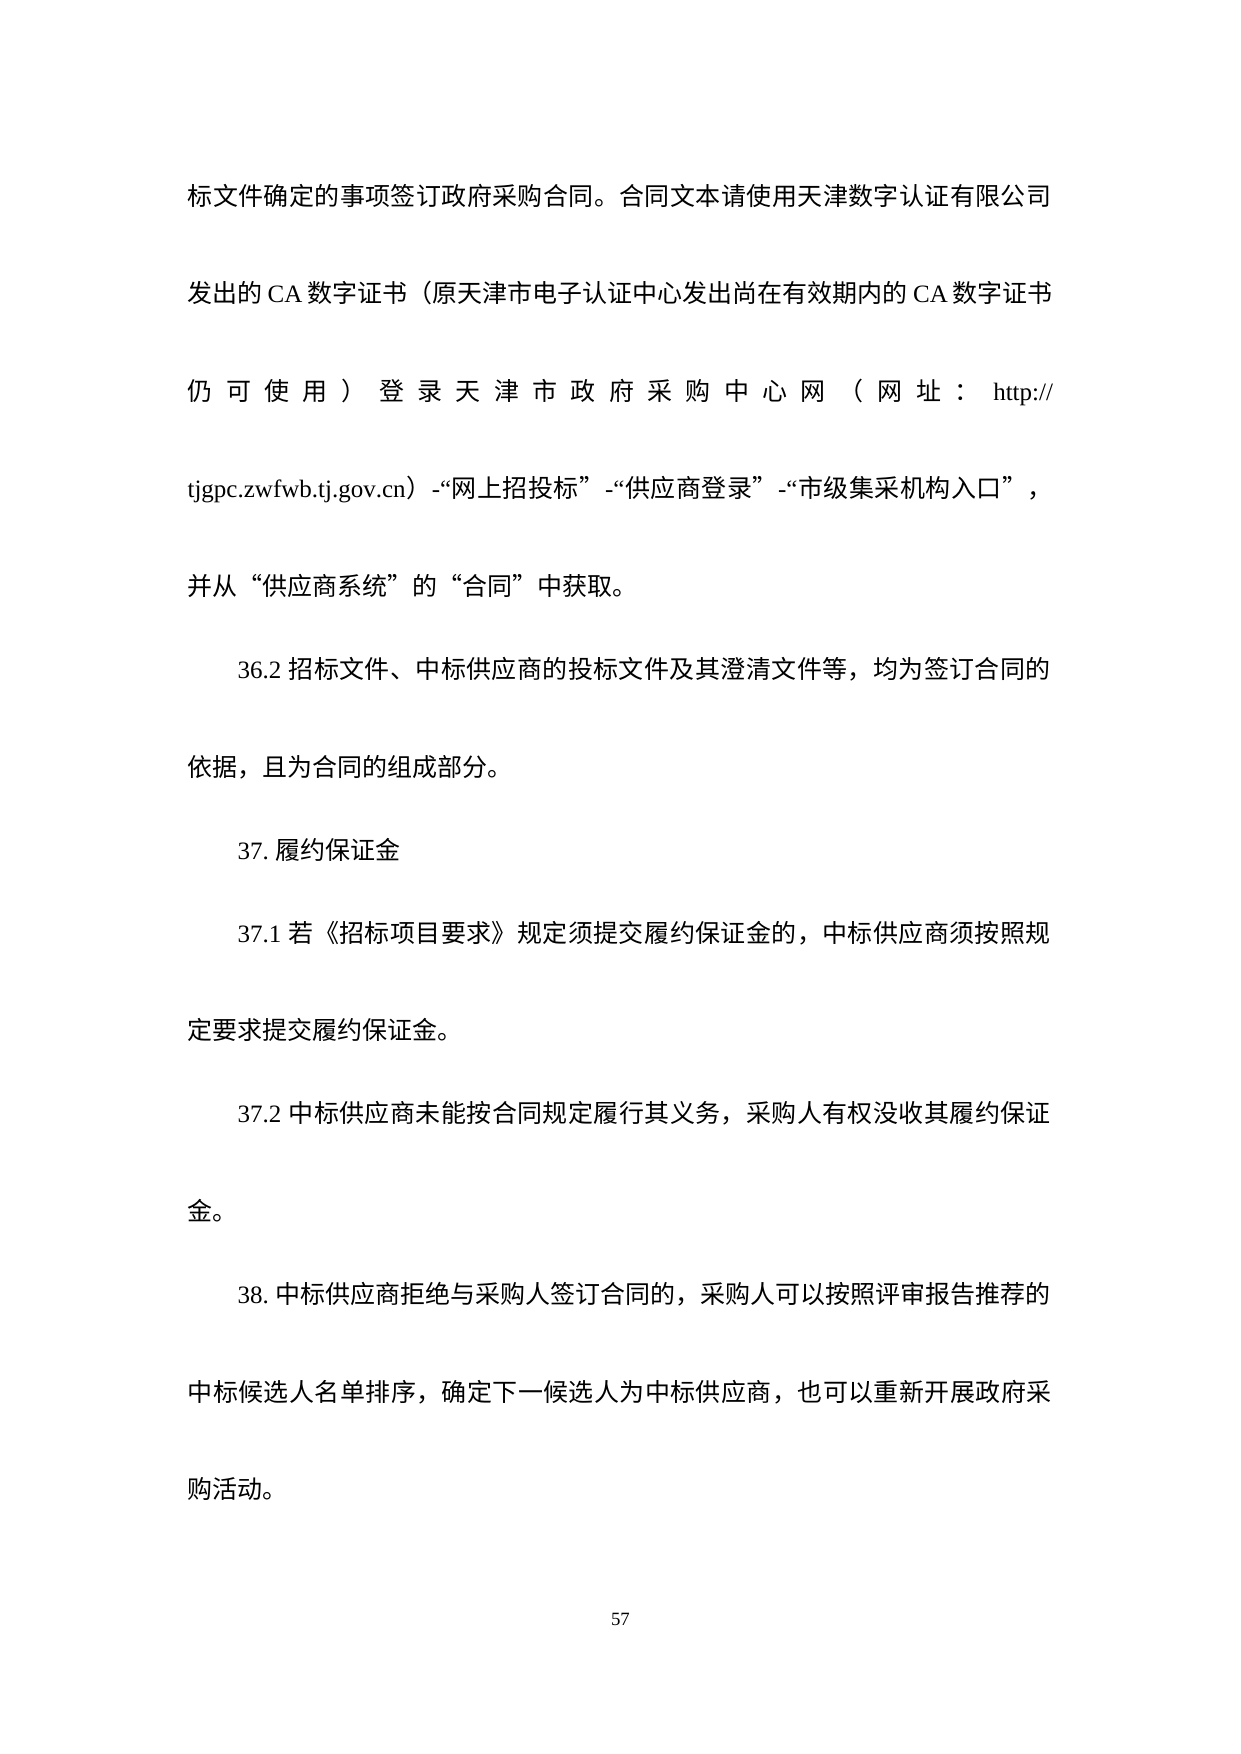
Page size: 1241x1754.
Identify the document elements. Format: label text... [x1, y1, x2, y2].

text 37.2 中标供应商未能按合同规定履行其义务，采购人有权没收其履约保证金。 [187, 1079, 1053, 1242]
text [187, 162, 1053, 617]
text 36.2 招标文件、中标供应商的投标文件及其澄清文件等，均为签订合同的依据，且为合同的组成部分。 [187, 635, 1053, 798]
text 38. 中标供应商拒绝与采购人签订合同的，采购人可以按照评审报告推荐的中标候选人名单排序，确定下一候选人为中标供应商，也可以重新开展政府采购活动。 [187, 1260, 1053, 1520]
text 37. 履约保证金 [187, 816, 1053, 881]
text 37.1 若《招标项目要求》规定须提交履约保证金的，中标供应商须按照规定要求提交履约保证金。 [187, 899, 1053, 1061]
